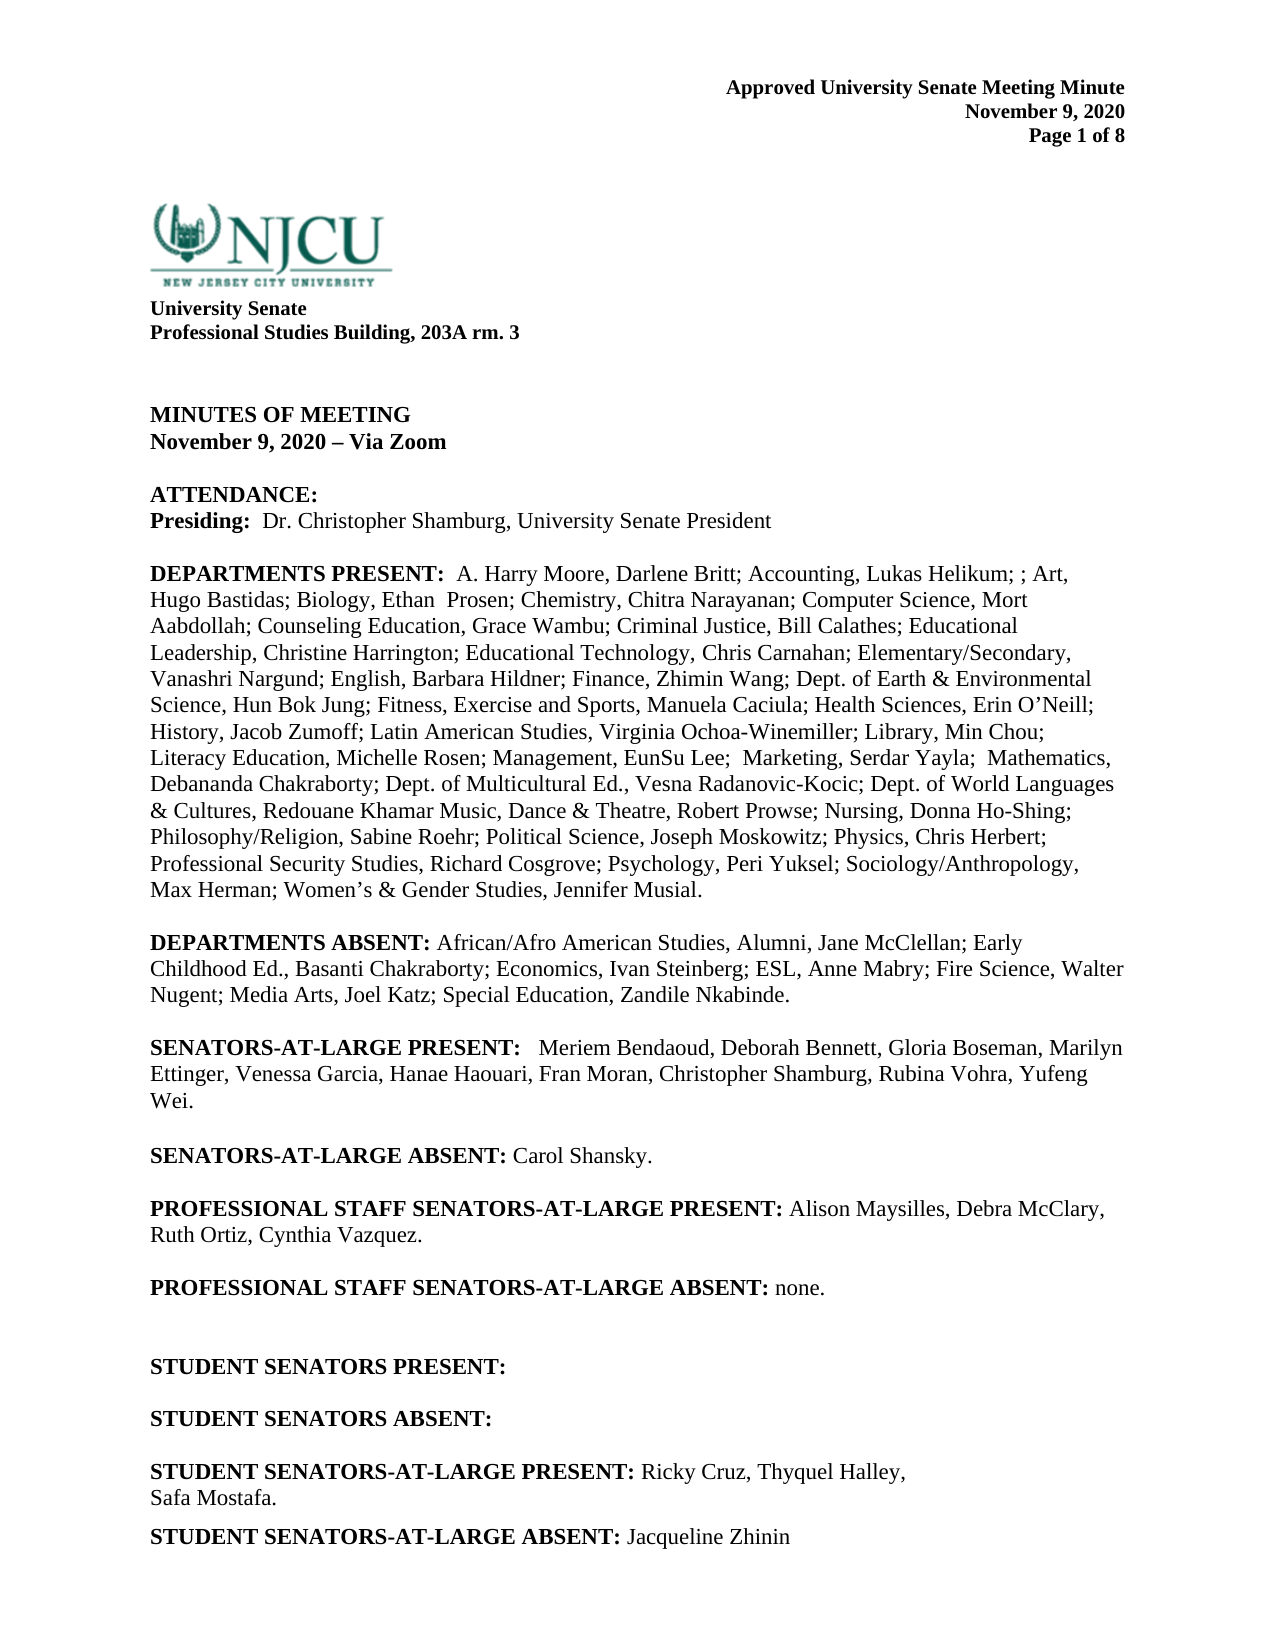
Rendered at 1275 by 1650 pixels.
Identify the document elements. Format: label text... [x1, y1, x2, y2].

text STUDENT SENATORS ABSENT: [150, 1405, 1125, 1432]
text STUDENT SENATORS-AT-LARGE ABSENT: Jacqueline Zhinin [150, 1523, 1125, 1549]
text STUDENT SENATORS-AT-LARGE PRESENT: Ricky Cruz, Thyquel Halley, [150, 1458, 1125, 1484]
text Safa Mostafa. [150, 1484, 1125, 1511]
text November 9, 2020 – Via Zoom [150, 428, 1125, 454]
text DEPARTMENTS PRESENT: A. Harry Moore, Darlene Britt; Accounting, Lukas Helikum; ; Art, Hugo Bastidas; Biology, Ethan Prosen; Chemistry, Chitra Narayanan; Computer Science, Mort Aabdollah; Counseling Education, Grace Wambu; Criminal Justice, Bill Calathes; Educational Leadership, Christine Harrington; Educational Technology, Chris Carnahan; Elementary/Secondary, Vanashri Nargund; English, Barbara Hildner; Finance, Zhimin Wang; Dept. of Earth & Environmental Science, Hun Bok Jung; Fitness, Exercise and Sports, Manuela Caciula; Health Sciences, Erin O’Neill; History, Jacob Zumoff; Latin American Studies, Virginia Ochoa-Winemiller; Library, Min Chou; Literacy Education, Michelle Rosen; Management, EunSu Lee; Marketing, Serdar Yayla; Mathematics, Debananda Chakraborty; Dept. of Multicultural Ed., Vesna Radanovic-Kocic; Dept. of World Languages & Cultures, Redouane Khamar Music, Dance & Theatre, Robert Prowse; Nursing, Donna Ho-Shing; Philosophy/Religion, Sabine Roehr; Political Science, Joseph Moskowitz; Physics, Chris Herbert; Professional Security Studies, Richard Cosgrove; Psychology, Peri Yuksel; Sociology/Anthropology, Max Herman; Women’s & Gender Studies, Jennifer Musial. [150, 560, 1125, 902]
text Professional Studies Building, 203A rm. 3 [150, 320, 1125, 344]
text PROFESSIONAL STAFF SENATORS-AT-LARGE PRESENT: Alison Maysilles, Debra McClary, Ruth Ortiz, Cynthia Vazquez. [150, 1194, 1125, 1247]
text University Senate [150, 296, 1125, 320]
text Presiding: Dr. Christopher Shamburg, University Senate President [150, 507, 1125, 533]
picture [150, 203, 393, 287]
text SENATORS-AT-LARGE PRESENT: Meriem Bendaoud, Deborah Bennett, Gloria Boseman, Marilyn Ettinger, Venessa Garcia, Hanae Haouari, Fran Moran, Christopher Shamburg, Rubina Vohra, Yufeng Wei. [150, 1034, 1125, 1113]
text SENATORS-AT-LARGE ABSENT: Carol Shansky. [150, 1142, 1125, 1168]
text STUDENT SENATORS PRESENT: [150, 1353, 1125, 1379]
text DEPARTMENTS ABSENT: African/Afro American Studies, Alumni, Jane McClellan; Early Childhood Ed., Basanti Chakraborty; Economics, Ivan Steinberg; ESL, Anne Mabry; Fire Science, Walter Nugent; Media Arts, Joel Katz; Special Education, Zandile Nkabinde. [150, 929, 1125, 1008]
text MINUTES OF MEETING [150, 402, 1125, 428]
text PROFESSIONAL STAFF SENATORS-AT-LARGE ABSENT: none. [150, 1274, 1125, 1300]
text ATTENDANCE: [150, 481, 1125, 507]
